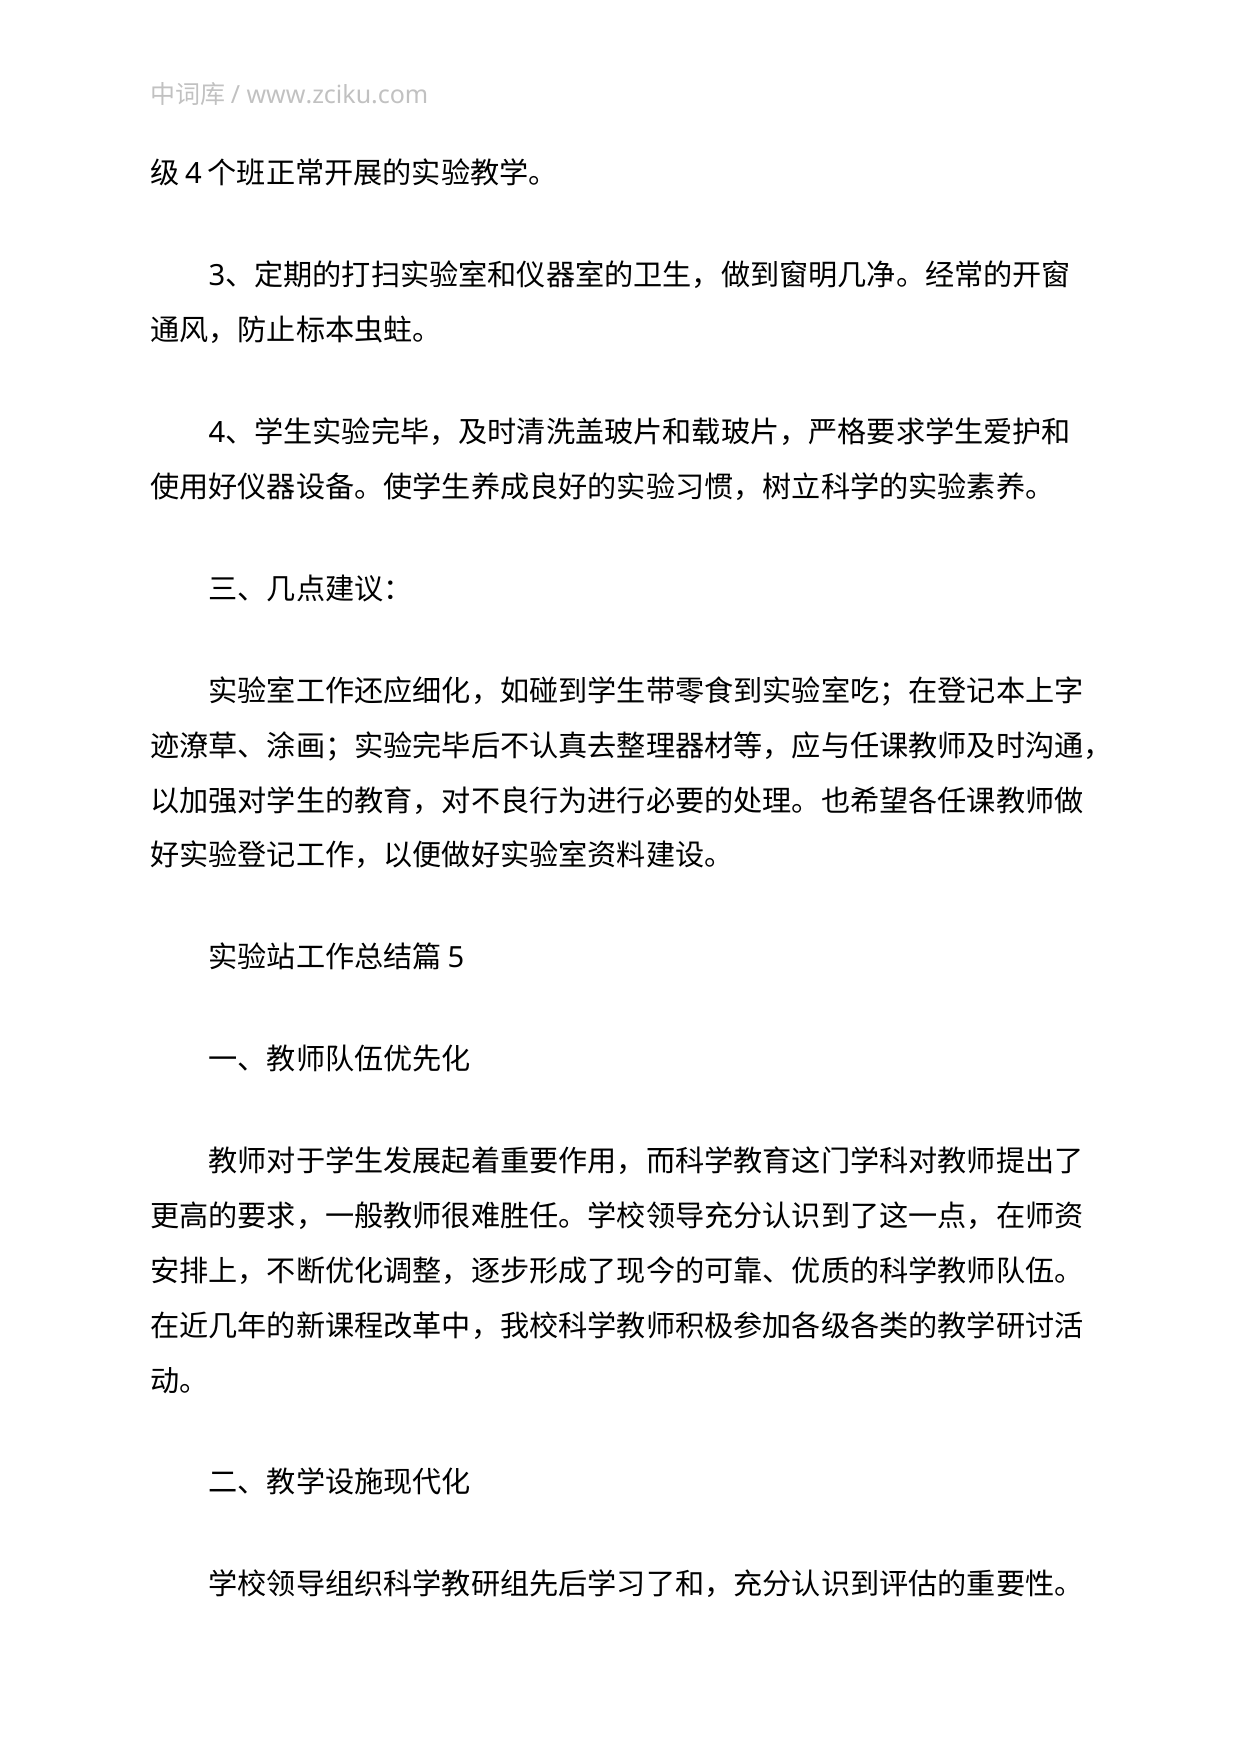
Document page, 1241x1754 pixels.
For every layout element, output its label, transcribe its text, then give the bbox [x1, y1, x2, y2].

text 实验室工作还应细化，如碰到学生带零食到实验室吃；在登记本上字迹潦草、涂画；实验完毕后不认真去整理器材等，应与任课教师及时沟通，以加强对学生的教育，对不良行为进行必要的处理。也希望各任课教师做好实验登记工作，以便做好实验室资料建设。 [150, 667, 1090, 874]
text 二、教学设施现代化 [150, 1459, 1090, 1501]
text 3、定期的打扫实验室和仪器室的卫生，做到窗明几净。经常的开窗通风，防止标本虫蛀。 [150, 252, 1090, 349]
text 三、几点建议： [150, 566, 1090, 608]
text 教师对于学生发展起着重要作用，而科学教育这门学科对教师提出了更高的要求，一般教师很难胜任。学校领导充分认识到了这一点，在师资安排上，不断优化调整，逐步形成了现今的可靠、优质的科学教师队伍。在近几年的新课程改革中，我校科学教师积极参加各级各类的教学研讨活动。 [150, 1137, 1090, 1399]
text 一、教师队伍优先化 [150, 1036, 1090, 1078]
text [150, 150, 1090, 192]
text 4、学生实验完毕，及时清洗盖玻片和载玻片，严格要求学生爱护和使用好仪器设备。使学生养成良好的实验习惯，树立科学的实验素养。 [150, 409, 1090, 506]
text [150, 1561, 1090, 1603]
text 实验站工作总结篇5 [150, 934, 1090, 976]
